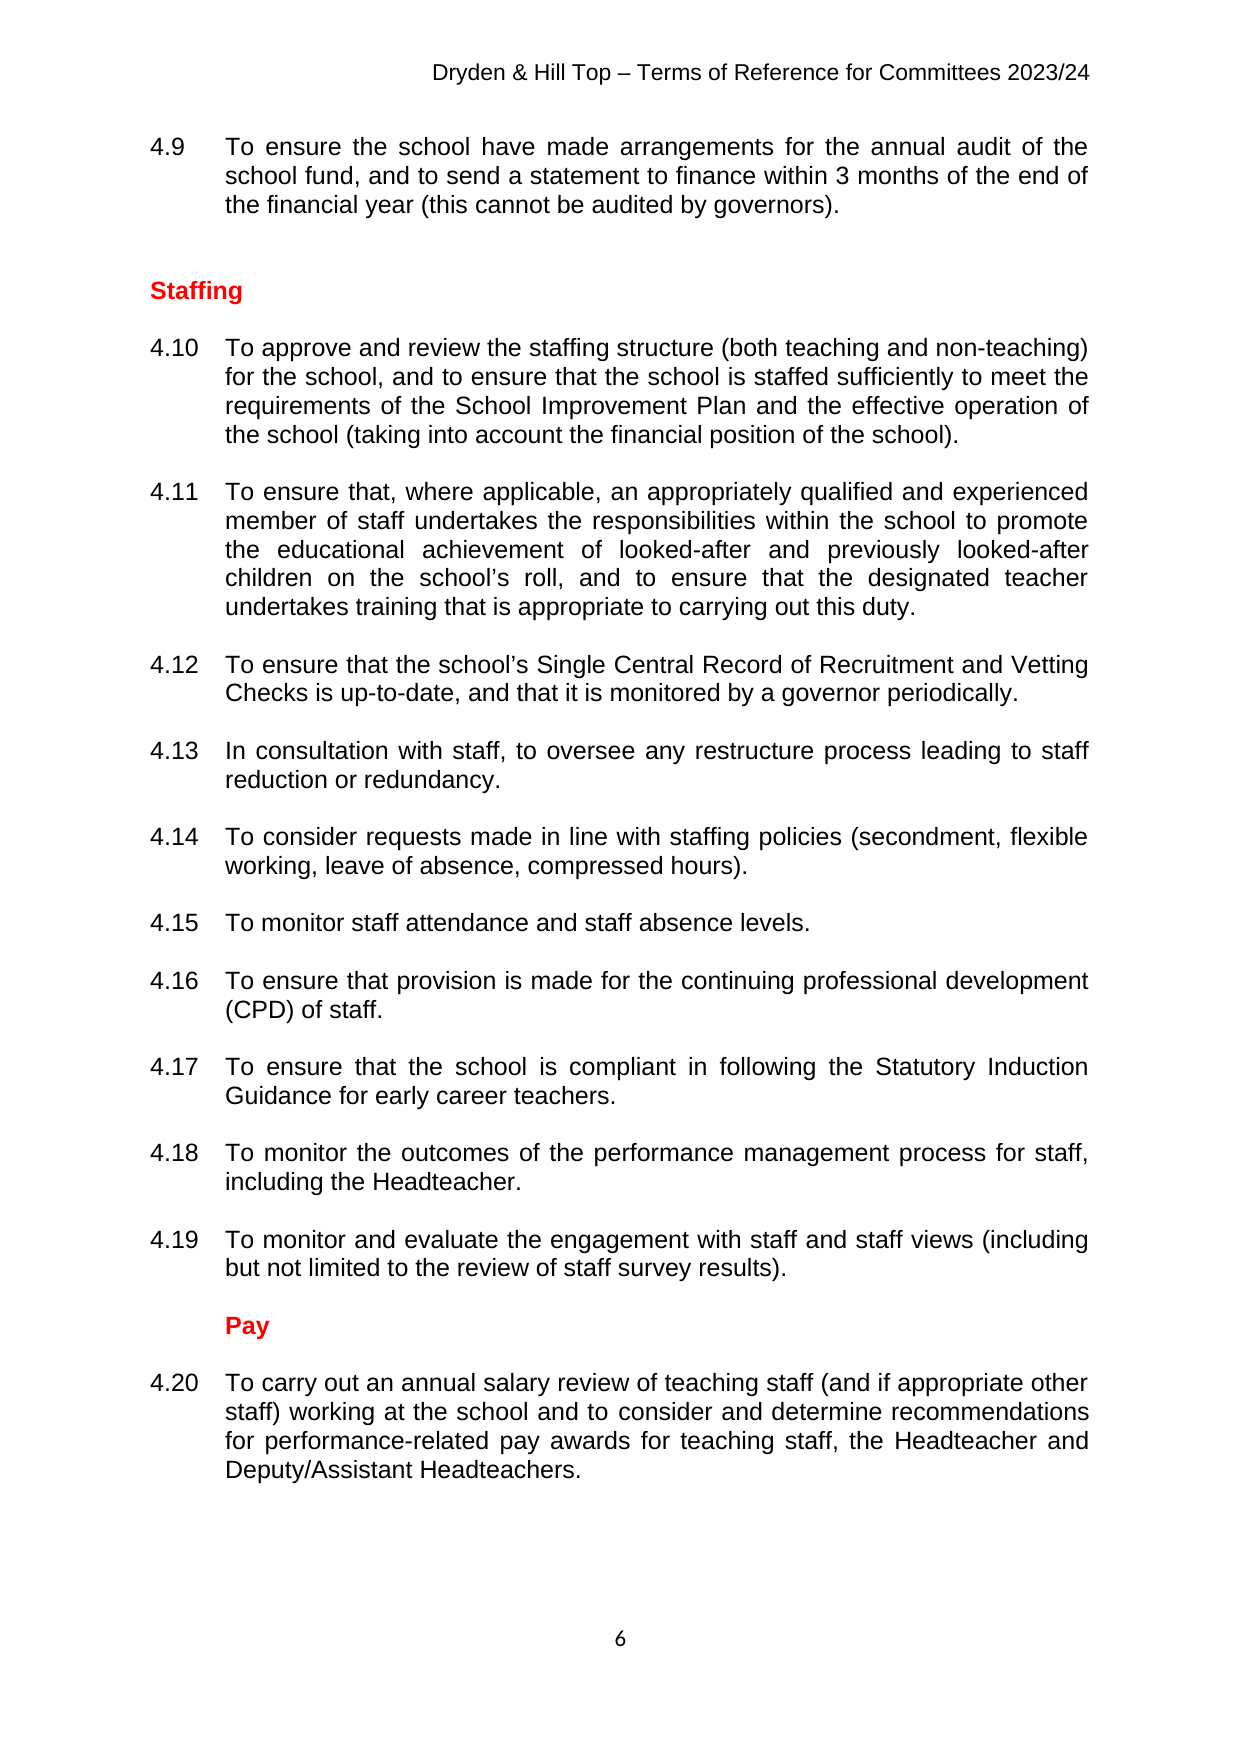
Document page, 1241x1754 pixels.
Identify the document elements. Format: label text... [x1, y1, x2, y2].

text 4.18 To monitor the outcomes of the performance management process for staff, including the Headteacher. [150, 1138, 1090, 1196]
text 4.10 To approve and review the staffing structure (both teaching and non-teaching) for the school, and to ensure that the school is staffed sufficiently to meet the requirements of the School Improvement Plan and the effective operation of the school (taking into account the financial position of the school). [150, 333, 1090, 448]
text Staffing [150, 276, 1090, 305]
text 4.11 To ensure that, where applicable, an appropriately qualified and experienced member of staff undertakes the responsibilities within the school to promote the educational achievement of looked-after and previously looked-after children on the school’s roll, and to ensure that the designated teacher undertakes training that is appropriate to carrying out this duty. [150, 477, 1090, 621]
text 4.17 To ensure that the school is compliant in following the Statutory Induction Guidance for early career teachers. [150, 1052, 1090, 1110]
text Pay [150, 1311, 1090, 1340]
text 4.14 To consider requests made in line with staffing policies (secondment, flexible working, leave of absence, compressed hours). [150, 822, 1090, 880]
text 4.13 In consultation with staff, to oversee any restructure process leading to staff reduction or redundancy. [150, 736, 1090, 793]
text 4.19 To monitor and evaluate the engagement with staff and staff views (including but not limited to the review of staff survey results). [150, 1225, 1090, 1282]
text 4.15 To monitor staff attendance and staff absence levels. [150, 908, 1090, 937]
text 4.16 To ensure that provision is made for the continuing professional development (CPD) of staff. [150, 966, 1090, 1023]
text 4.12 To ensure that the school’s Single Central Record of Recruitment and Vetting Checks is up-to-date, and that it is monitored by a governor periodically. [150, 650, 1090, 707]
text 4.20 To carry out an annual salary review of teaching staff (and if appropriate other staff) working at the school and to consider and determine recommendations for performance-related pay awards for teaching staff, the Headteacher and Deputy/Assistant Headteachers. [150, 1368, 1090, 1483]
text 4.9 To ensure the school have made arrangements for the annual audit of the school fund, and to send a statement to finance within 3 months of the end of the financial year (this cannot be audited by governors). [150, 132, 1090, 218]
